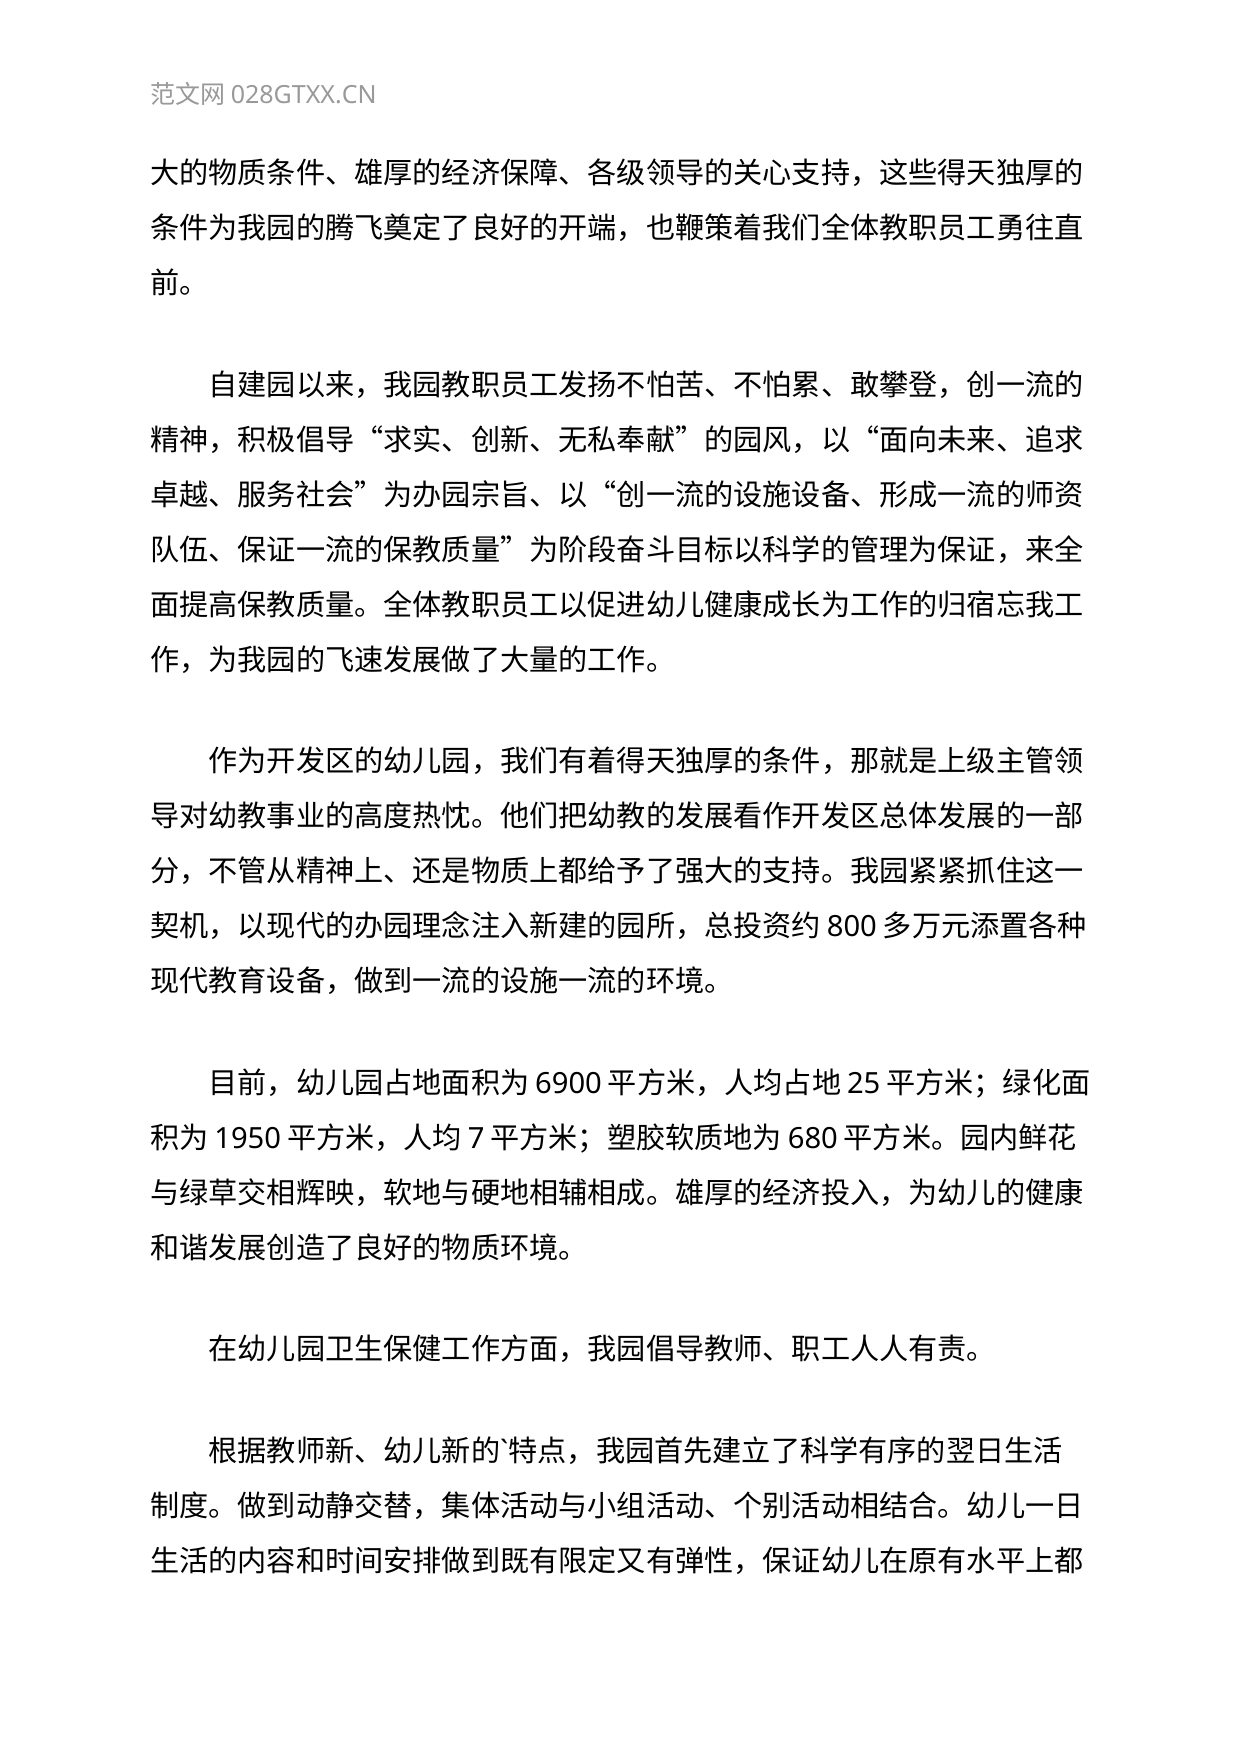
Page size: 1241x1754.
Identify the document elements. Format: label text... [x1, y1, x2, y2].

text 作为开发区的幼儿园，我们有着得天独厚的条件，那就是上级主管领导对幼教事业的高度热忱。他们把幼教的发展看作开发区总体发展的一部分，不管从精神上、还是物质上都给予了强大的支持。我园紧紧抓住这一契机，以现代的办园理念注入新建的园所，总投资约800多万元添置各种现代教育设备，做到一流的设施一流的环境。 [150, 738, 1090, 1000]
text 自建园以来，我园教职员工发扬不怕苦、不怕累、敢攀登，创一流的精神，积极倡导“求实、创新、无私奉献”的园风，以“面向未来、追求卓越、服务社会”为办园宗旨、以“创一流的设施设备、形成一流的师资队伍、保证一流的保教质量”为阶段奋斗目标以科学的管理为保证，来全面提高保教质量。全体教职员工以促进幼儿健康成长为工作的归宿忘我工作，为我园的飞速发展做了大量的工作。 [150, 362, 1090, 678]
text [150, 1428, 1090, 1580]
text 在幼儿园卫生保健工作方面，我园倡导教师、职工人人有责。 [150, 1326, 1090, 1368]
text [150, 150, 1090, 302]
text 目前，幼儿园占地面积为6900平方米，人均占地25平方米；绿化面积为1950平方米，人均7平方米；塑胶软质地为680平方米。园内鲜花与绿草交相辉映，软地与硬地相辅相成。雄厚的经济投入，为幼儿的健康和谐发展创造了良好的物质环境。 [150, 1059, 1090, 1266]
